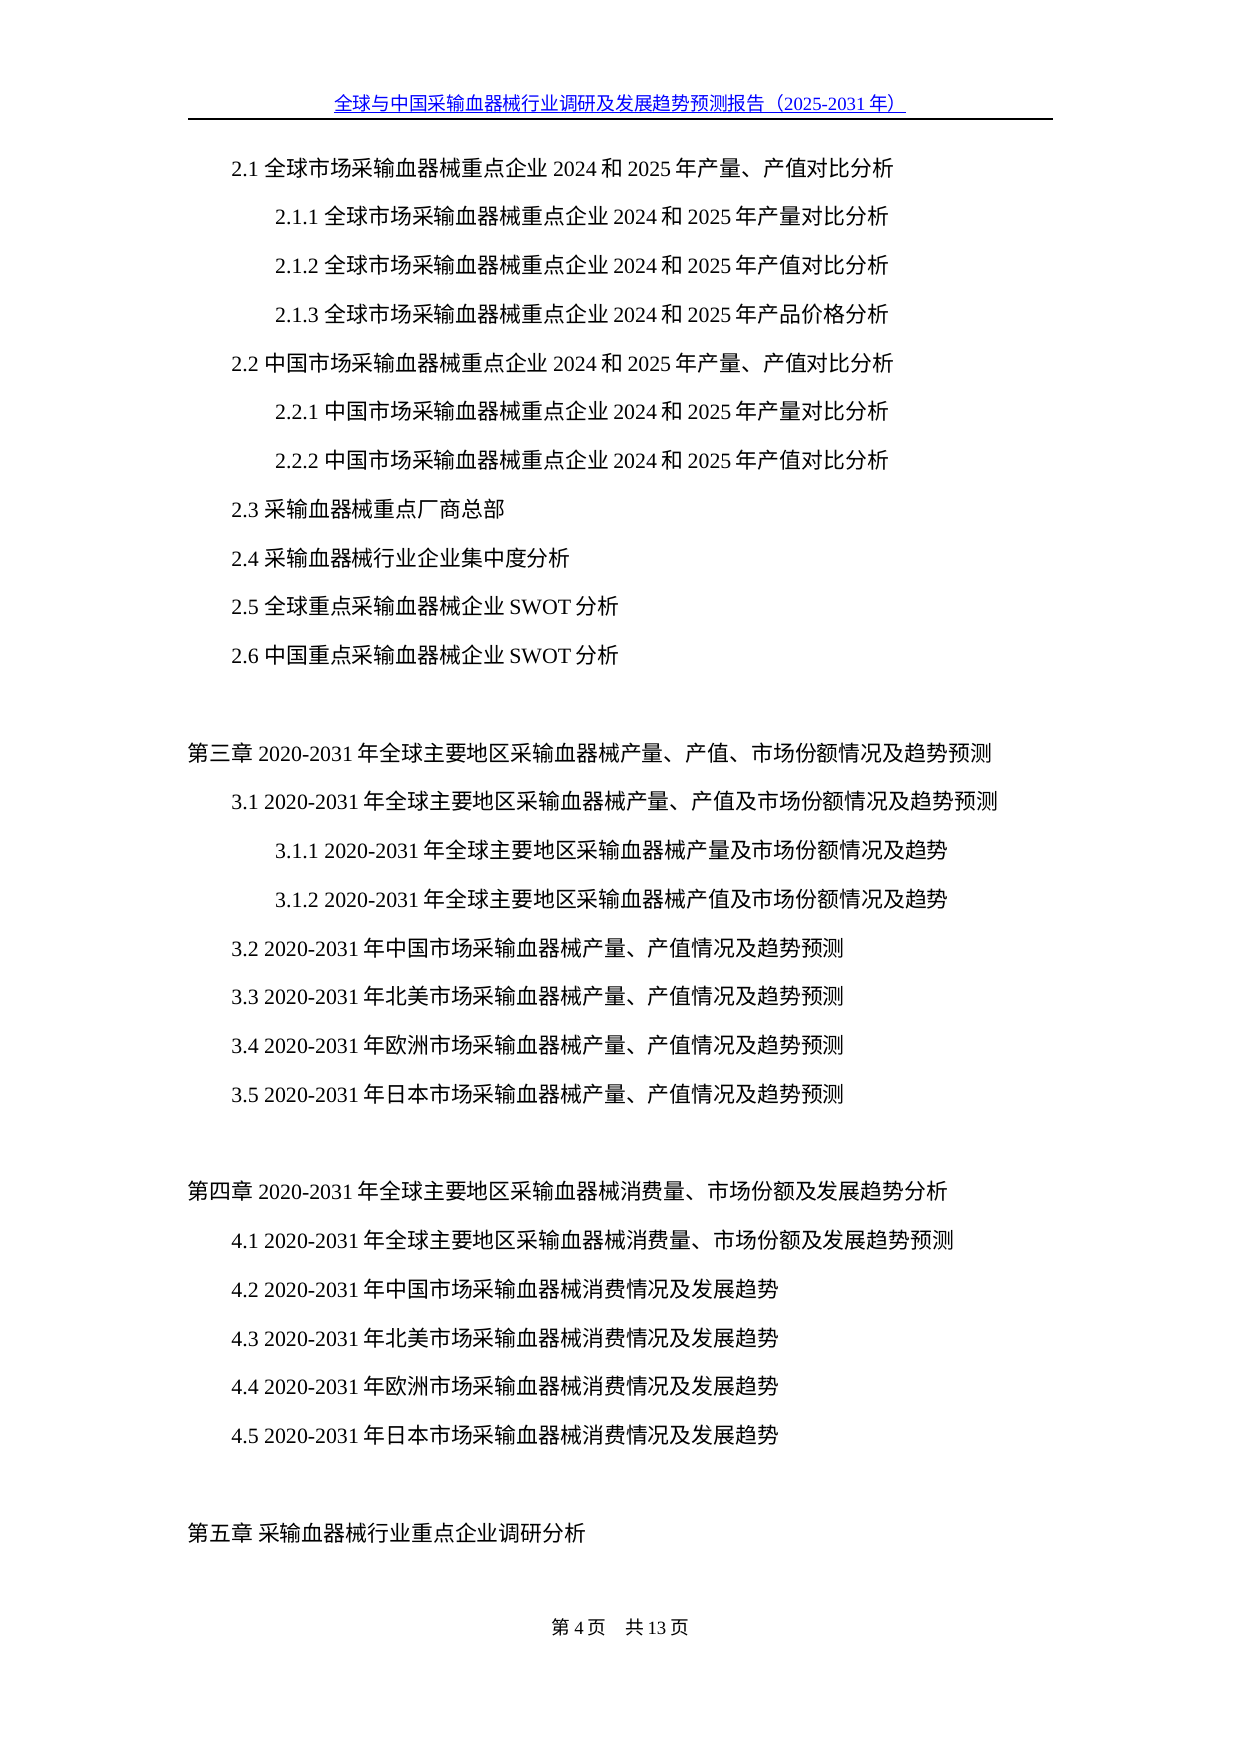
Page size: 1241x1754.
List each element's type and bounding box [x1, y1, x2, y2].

text [187, 150, 1053, 1548]
